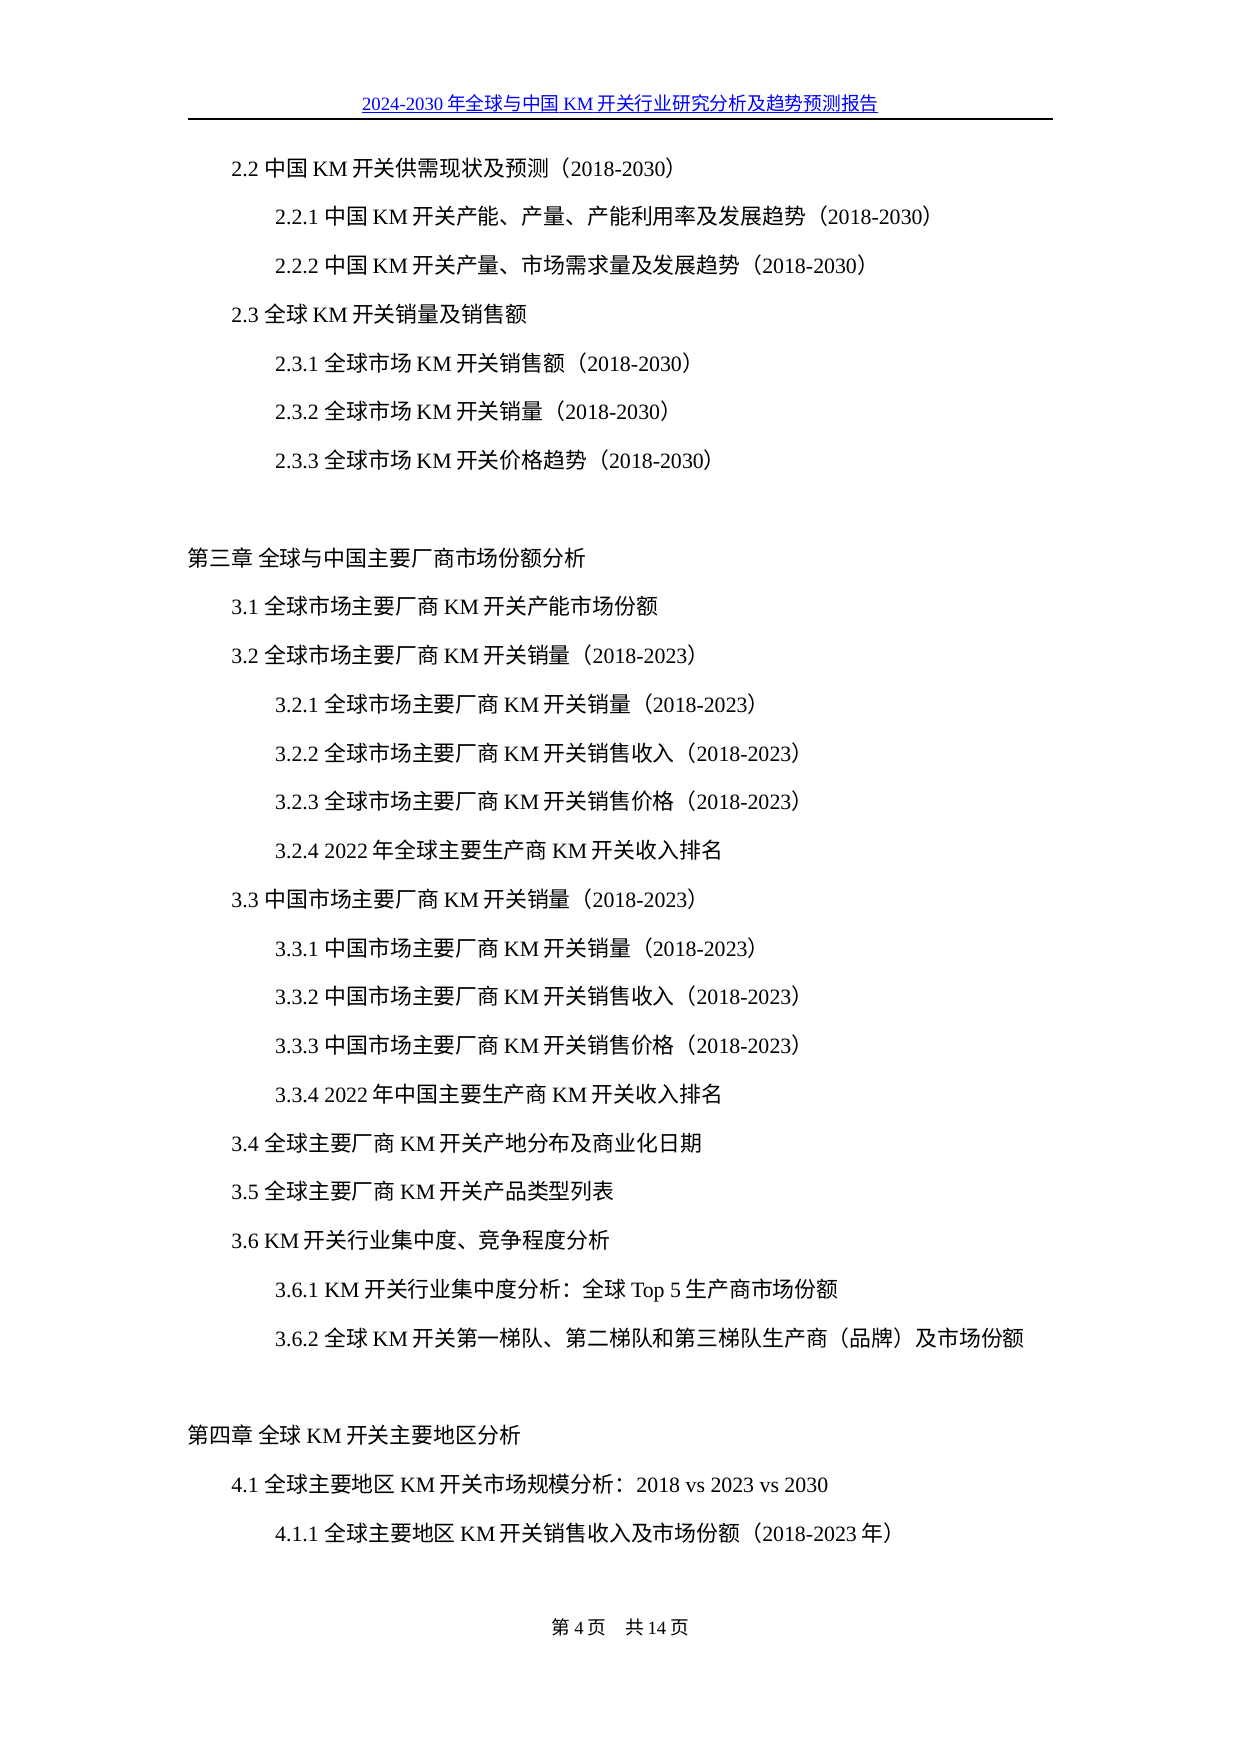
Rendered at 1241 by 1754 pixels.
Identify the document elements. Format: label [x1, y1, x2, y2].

text [187, 150, 1053, 1548]
